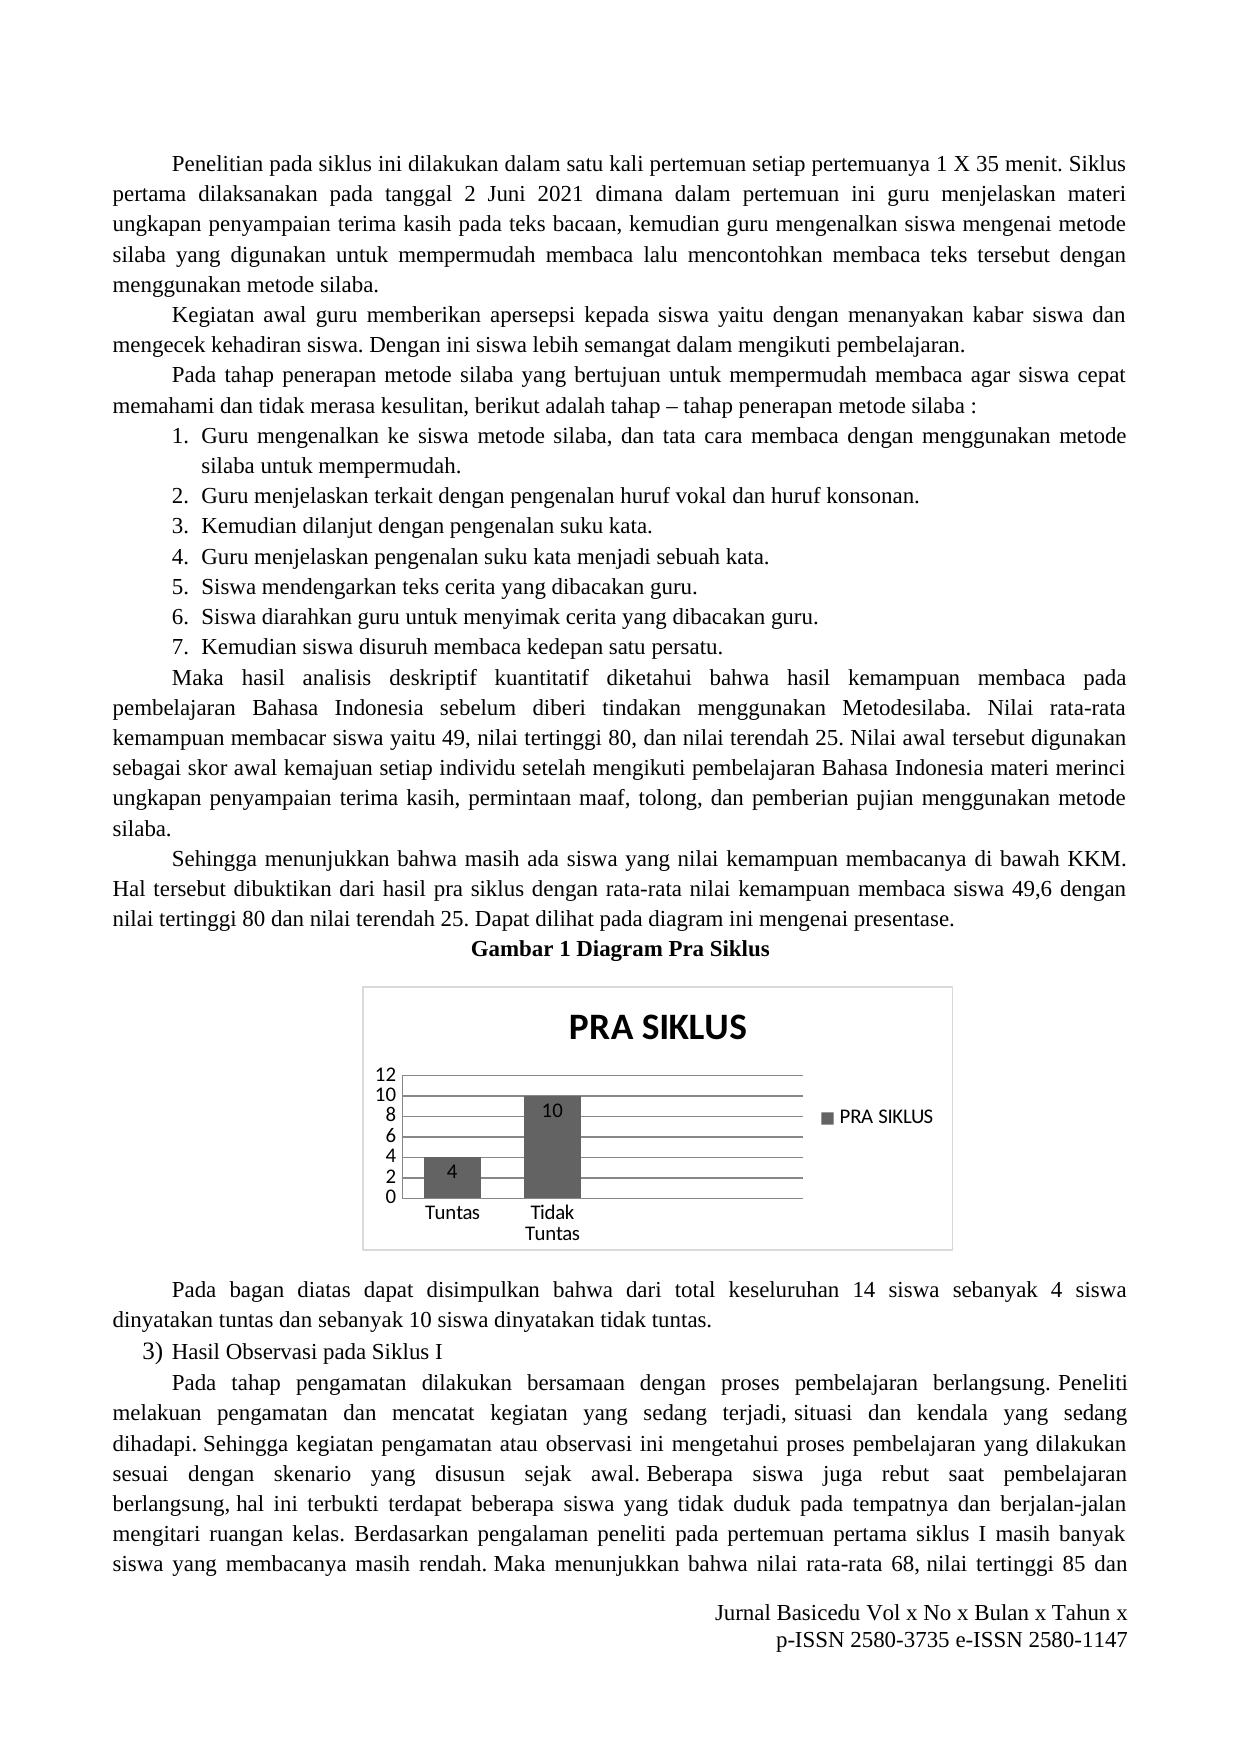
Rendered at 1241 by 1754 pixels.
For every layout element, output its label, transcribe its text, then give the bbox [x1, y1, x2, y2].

list Guru menjelaskan pengenalan suku kata menjadi sebuah kata. [172, 543, 1128, 569]
list Kegiatan awal guru memberikan apersepsi kepada siswa yaitu dengan menanyakan kabar siswa dan mengecek kehadiran siswa. Dengan ini siswa lebih semangat dalam mengikuti pembelajaran. [112, 301, 1128, 358]
list Maka hasil analisis deskriptif kuantitatif diketahui bahwa hasil kemampuan membaca pada pembelajaran Bahasa Indonesia sebelum diberi tindakan menggunakan Metodesilaba. Nilai rata-rata kemampuan membacar siswa yaitu 49, nilai tertinggi 80, dan nilai terendah 25. Nilai awal tersebut digunakan sebagai skor awal kemajuan setiap individu setelah mengikuti pembelajaran Bahasa Indonesia materi merinci ungkapan penyampaian terima kasih, permintaan maaf, tolong, dan pemberian pujian menggunakan metode silaba. [112, 663, 1128, 841]
list Kemudian siswa disuruh membaca kedepan satu persatu. [172, 633, 1128, 660]
list Penelitian pada siklus ini dilakukan dalam satu kali pertemuan setiap pertemuanya 1 X 35 menit. Siklus pertama dilaksanakan pada tanggal 2 Juni 2021 dimana dalam pertemuan ini guru menjelaskan materi ungkapan penyampaian terima kasih pada teks bacaan, kemudian guru mengenalkan siswa mengenai metode silaba yang digunakan untuk mempermudah membaca lalu mencontohkan membaca teks tersebut dengan menggunakan metode silaba. [112, 150, 1128, 297]
list Sehingga menunjukkan bahwa masih ada siswa yang nilai kemampuan membacanya di bawah KKM. Hal tersebut dibuktikan dari hasil pra siklus dengan rata-rata nilai kemampuan membaca siswa 49,6 dengan nilai tertinggi 80 dan nilai terendah 25. Dapat dilihat pada diagram ini mengenai presentase. [112, 845, 1128, 932]
list Siswa mendengarkan teks cerita yang dibacakan guru. [172, 573, 1128, 599]
list Pada bagan diatas dapat disimpulkan bahwa dari total keseluruhan 14 siswa sebanyak 4 siswa dinyatakan tuntas dan sebanyak 10 siswa dinyatakan tidak tuntas. [112, 1276, 1128, 1332]
list Guru menjelaskan terkait dengan pengenalan huruf vokal dan huruf konsonan. [172, 482, 1128, 509]
list Guru mengenalkan ke siswa metode silaba, dan tata cara membaca dengan menggunakan metode silaba untuk mempermudah. [172, 422, 1128, 478]
list Pada tahap penerapan metode silaba yang bertujuan untuk mempermudah membaca agar siswa cepat memahami dan tidak merasa kesulitan, berikut adalah tahap – tahap penerapan metode silaba : [112, 361, 1128, 418]
list Hasil Observasi pada Siklus I [142, 1336, 1128, 1365]
text Gambar 1 Diagram Pra Siklus [112, 935, 1128, 962]
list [112, 1369, 1128, 1577]
list Siswa diarahkan guru untuk menyimak cerita yang dibacakan guru. [172, 603, 1128, 629]
list Kemudian dilanjut dengan pengenalan suku kata. [172, 512, 1128, 539]
